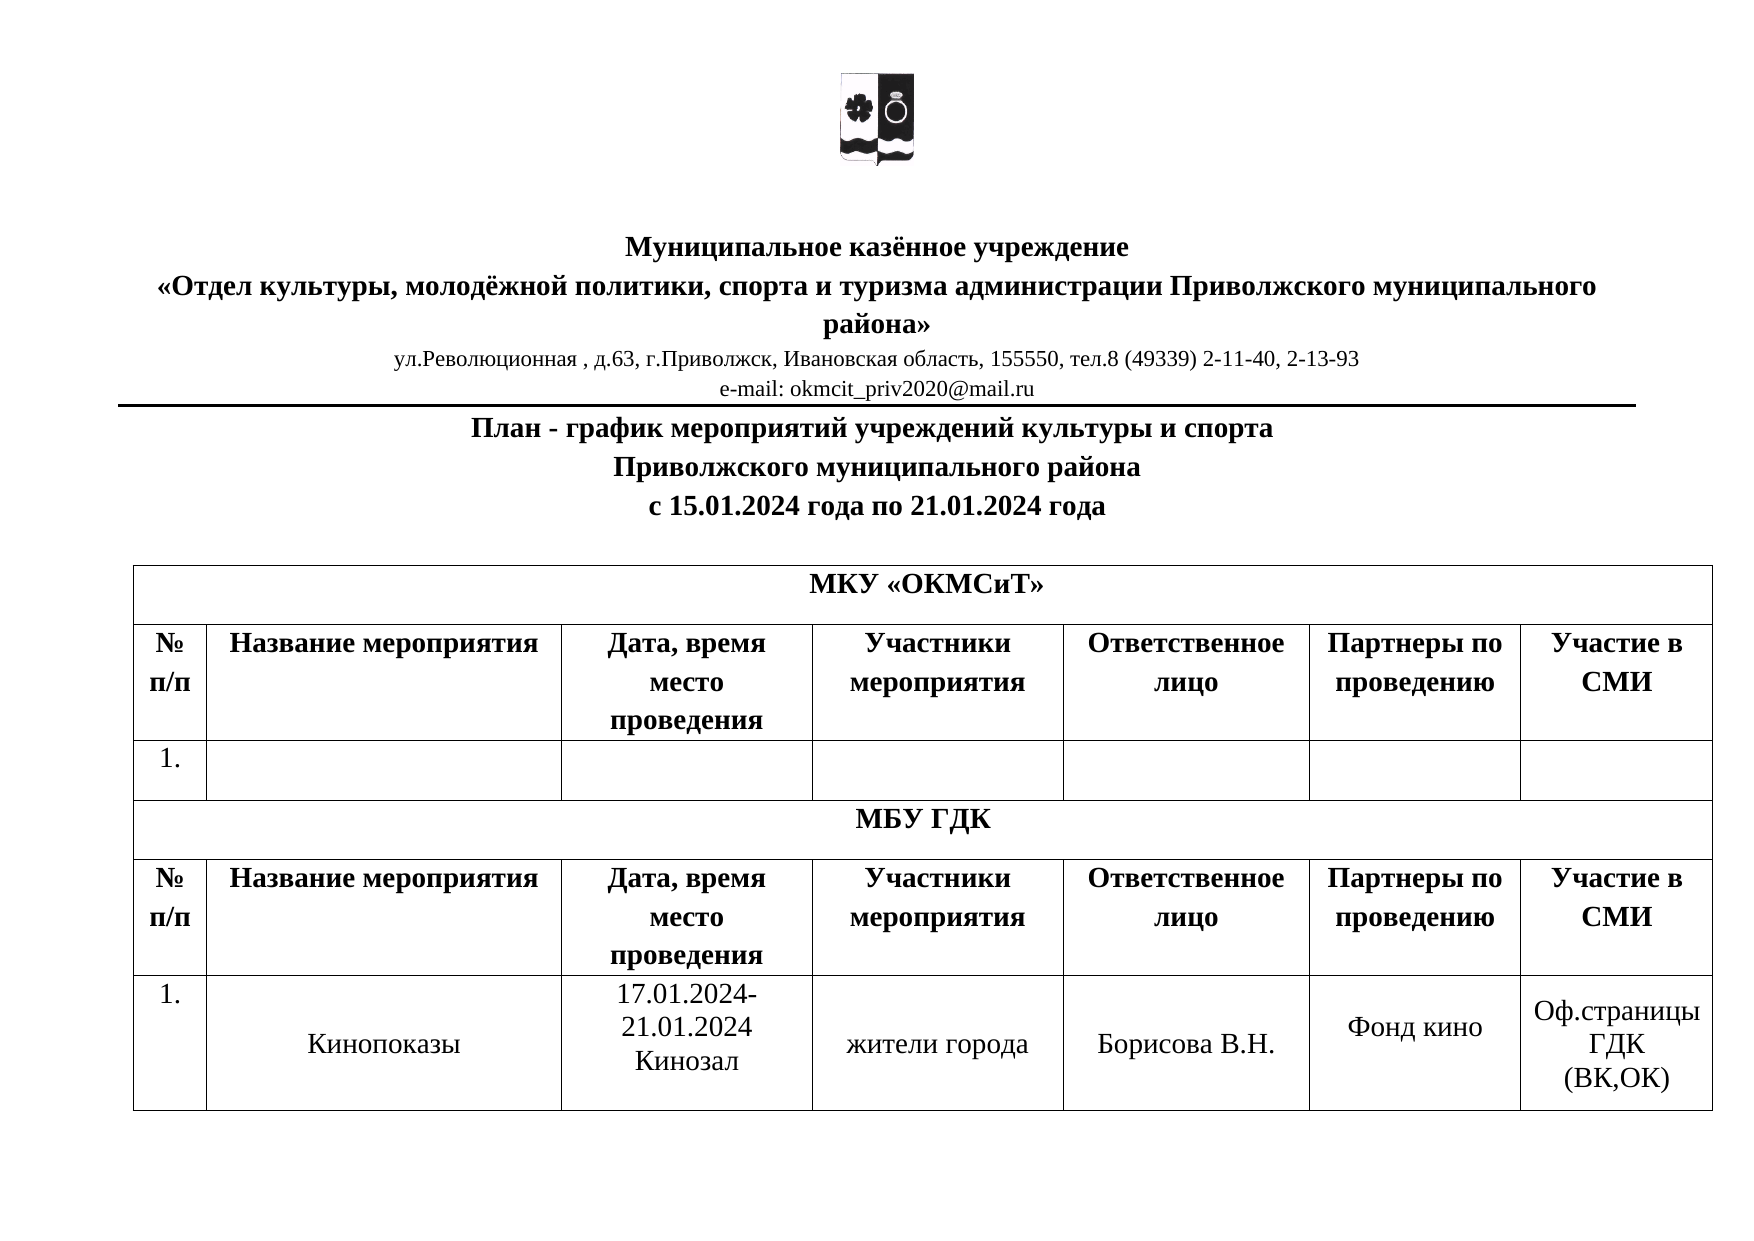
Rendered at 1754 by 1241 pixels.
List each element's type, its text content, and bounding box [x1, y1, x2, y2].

text Приволжского муниципального района [118, 449, 1636, 483]
table_cell [813, 741, 1063, 800]
table_cell Название мероприятия [207, 625, 561, 739]
table_cell [1310, 741, 1520, 800]
table_header МКУ «ОКМСиТ» [134, 566, 1712, 624]
table_cell 1. [134, 741, 206, 800]
table_cell Участие в СМИ [1521, 860, 1712, 975]
table_cell № п/п [134, 860, 206, 975]
text ул.Революционная , д.63, г.Приволжск, Ивановская область, 155550, тел.8 (49339) 2-11-40, 2-13-93 [118, 345, 1636, 371]
table_cell Ответственное лицо [1064, 860, 1309, 975]
table_cell [1521, 741, 1712, 800]
text с 15.01.2024 года по 21.01.2024 года [118, 488, 1636, 521]
table_cell Название мероприятия [207, 860, 561, 975]
text План - график мероприятий учреждений культуры и спорта [0, 411, 1636, 444]
table_cell Участники мероприятия [813, 625, 1063, 739]
table_cell Участники мероприятия [813, 860, 1063, 975]
table_cell Участие в СМИ [1521, 625, 1712, 739]
table_cell № п/п [134, 625, 206, 739]
table_cell Партнеры по проведению [1310, 625, 1520, 739]
table_cell Кинопоказы [207, 976, 561, 1110]
table_cell [207, 741, 561, 800]
table_cell Дата, время место проведения [562, 625, 812, 739]
table_cell Дата, время место проведения [562, 860, 812, 975]
table_cell Ответственное лицо [1064, 625, 1309, 739]
text e-mail: okmcit_priv2020@mail.ru [118, 375, 1636, 404]
table_cell Партнеры по проведению [1310, 860, 1520, 975]
table_cell МБУ ГДК [134, 801, 1712, 859]
text Муниципальное казённое учреждение [118, 229, 1636, 263]
picture [840, 73, 914, 166]
text «Отдел культуры, молодёжной политики, спорта и туризма администрации Приволжского муниципального района» [118, 268, 1636, 340]
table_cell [1521, 976, 1712, 1110]
table_cell 17.01.2024-21.01.2024 Кинозал [562, 976, 812, 1110]
table_cell 1. [134, 976, 206, 1110]
table_cell жители города [813, 976, 1063, 1110]
table_cell Борисова В.Н. [1064, 976, 1309, 1110]
table_cell [562, 741, 812, 800]
table_cell [1064, 741, 1309, 800]
table_cell Фонд кино [1310, 976, 1520, 1110]
